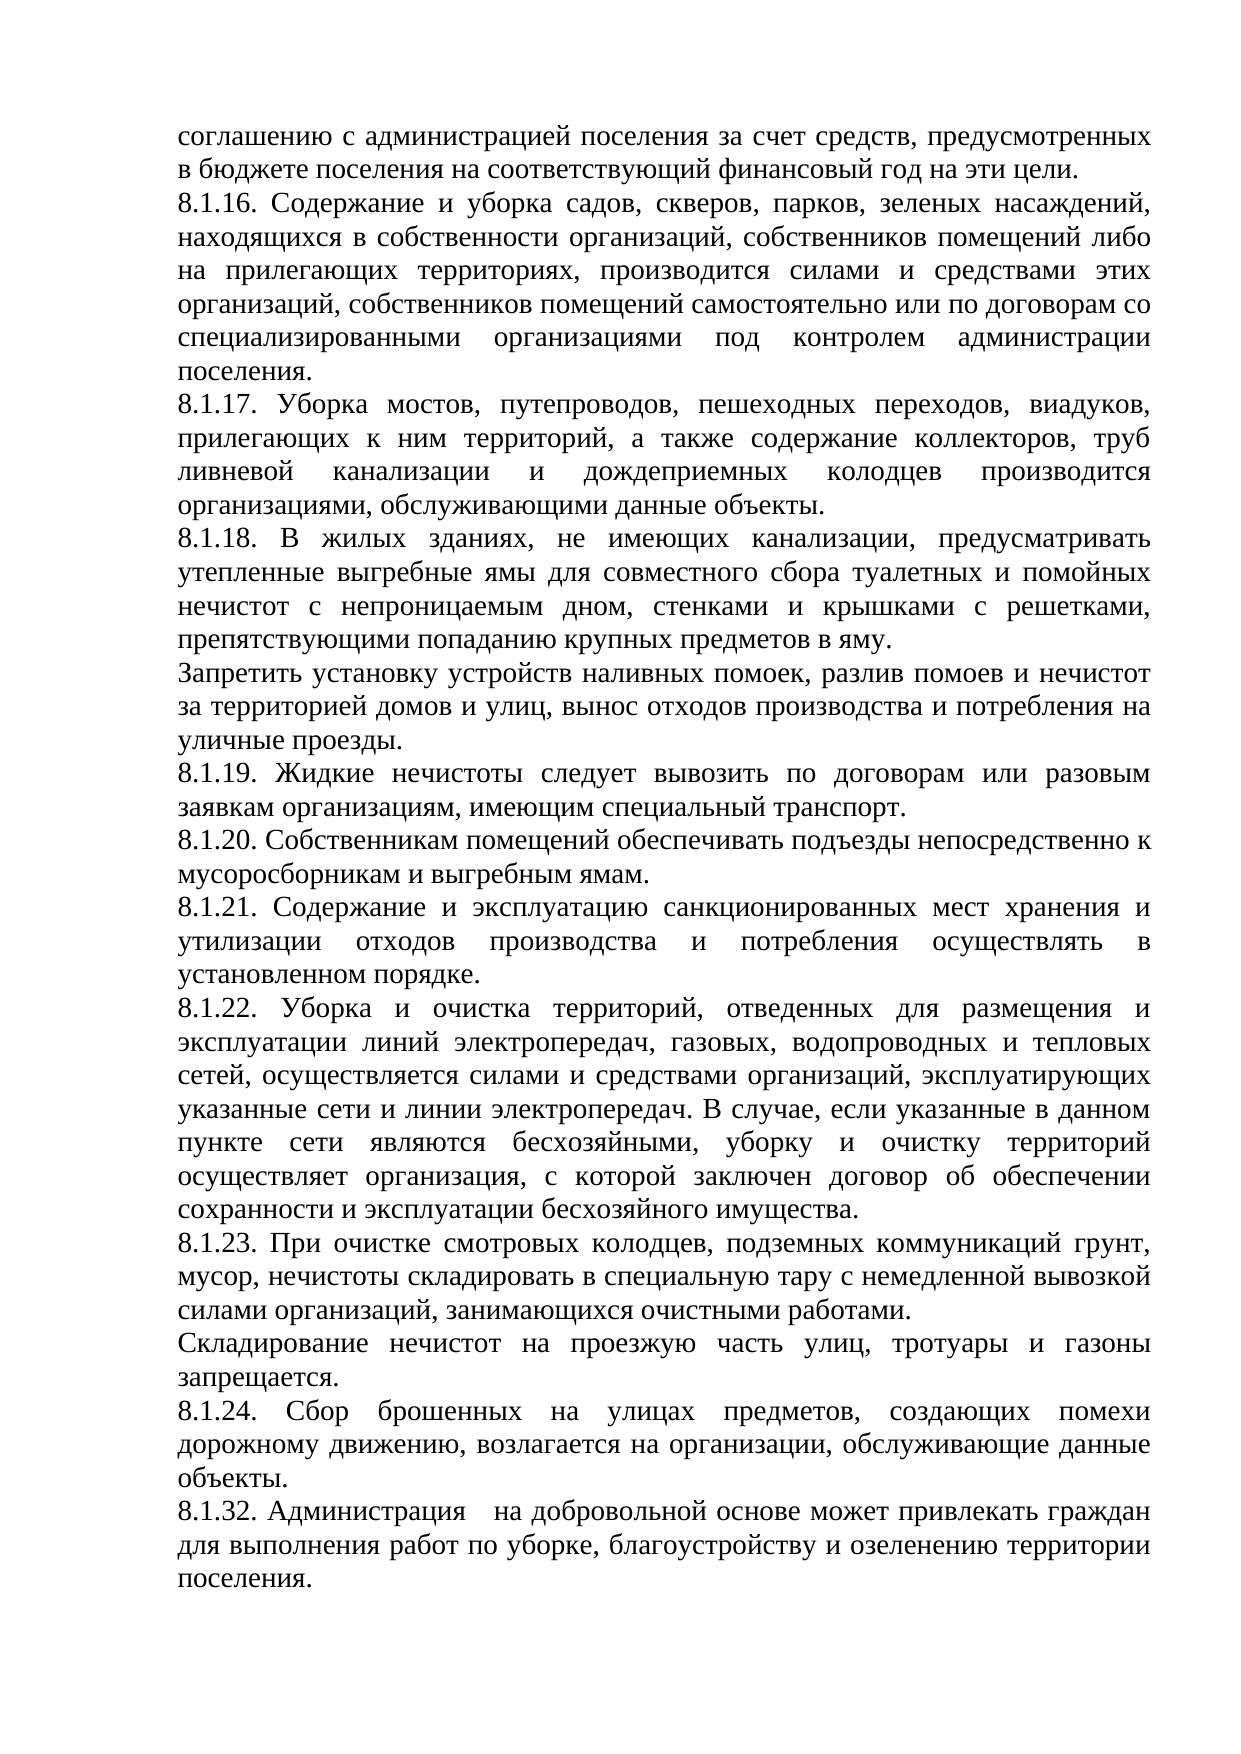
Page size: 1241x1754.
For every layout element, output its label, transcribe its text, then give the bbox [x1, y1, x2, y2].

text Запретить установку устройств наливных помоек, разлив помоев и нечистот за территорией домов и улиц, вынос отходов производства и потребления на уличные проезды. [177, 655, 1152, 755]
text 8.1.18. В жилых зданиях, не имеющих канализации, предусматривать утепленные выгребные ямы для совместного сбора туалетных и помойных нечистот с непроницаемым дном, стенками и крышками с решетками, препятствующими попаданию крупных предметов в яму. [177, 521, 1152, 655]
text Складирование нечистот на проезжую часть улиц, тротуары и газоны запрещается. [177, 1326, 1152, 1393]
text 8.1.23. При очистке смотровых колодцев, подземных коммуникаций грунт, мусор, нечистоты складировать в специальную тару с немедленной вывозкой силами организаций, занимающихся очистными работами. [177, 1225, 1152, 1326]
text 8.1.24. Сбор брошенных на улицах предметов, создающих помехи дорожному движению, возлагается на организации, обслуживающие данные объекты. [177, 1393, 1152, 1493]
text 8.1.32. Администрация на добровольной основе может привлекать граждан для выполнения работ по уборке, благоустройству и озеленению территории поселения. [177, 1493, 1152, 1594]
text 8.1.20. Собственникам помещений обеспечивать подъезды непосредственно к мусоросборникам и выгребным ямам. [177, 822, 1152, 889]
text 8.1.22. Уборка и очистка территорий, отведенных для размещения и эксплуатации линий электропередач, газовых, водопроводных и тепловых сетей, осуществляется силами и средствами организаций, эксплуатирующих указанные сети и линии электропередач. В случае, если указанные в данном пункте сети являются бесхозяйными, уборку и очистку территорий осуществляет организация, с которой заключен договор об обеспечении сохранности и эксплуатации бесхозяйного имущества. [177, 990, 1152, 1225]
text 8.1.16. Содержание и уборка садов, скверов, парков, зеленых насаждений, находящихся в собственности организаций, собственников помещений либо на прилегающих территориях, производится силами и средствами этих организаций, собственников помещений самостоятельно или по договорам со специализированными организациями под контролем администрации поселения. [177, 185, 1152, 386]
text 8.1.19. Жидкие нечистоты следует вывозить по договорам или разовым заявкам организациям, имеющим специальный транспорт. [177, 755, 1152, 822]
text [177, 118, 1152, 185]
text 8.1.17. Уборка мостов, путепроводов, пешеходных переходов, виадуков, прилегающих к ним территорий, а также содержание коллекторов, труб ливневой канализации и дождеприемных колодцев производится организациями, обслуживающими данные объекты. [177, 386, 1152, 521]
text 8.1.21. Содержание и эксплуатацию санкционированных мест хранения и утилизации отходов производства и потребления осуществлять в установленном порядке. [177, 889, 1152, 990]
